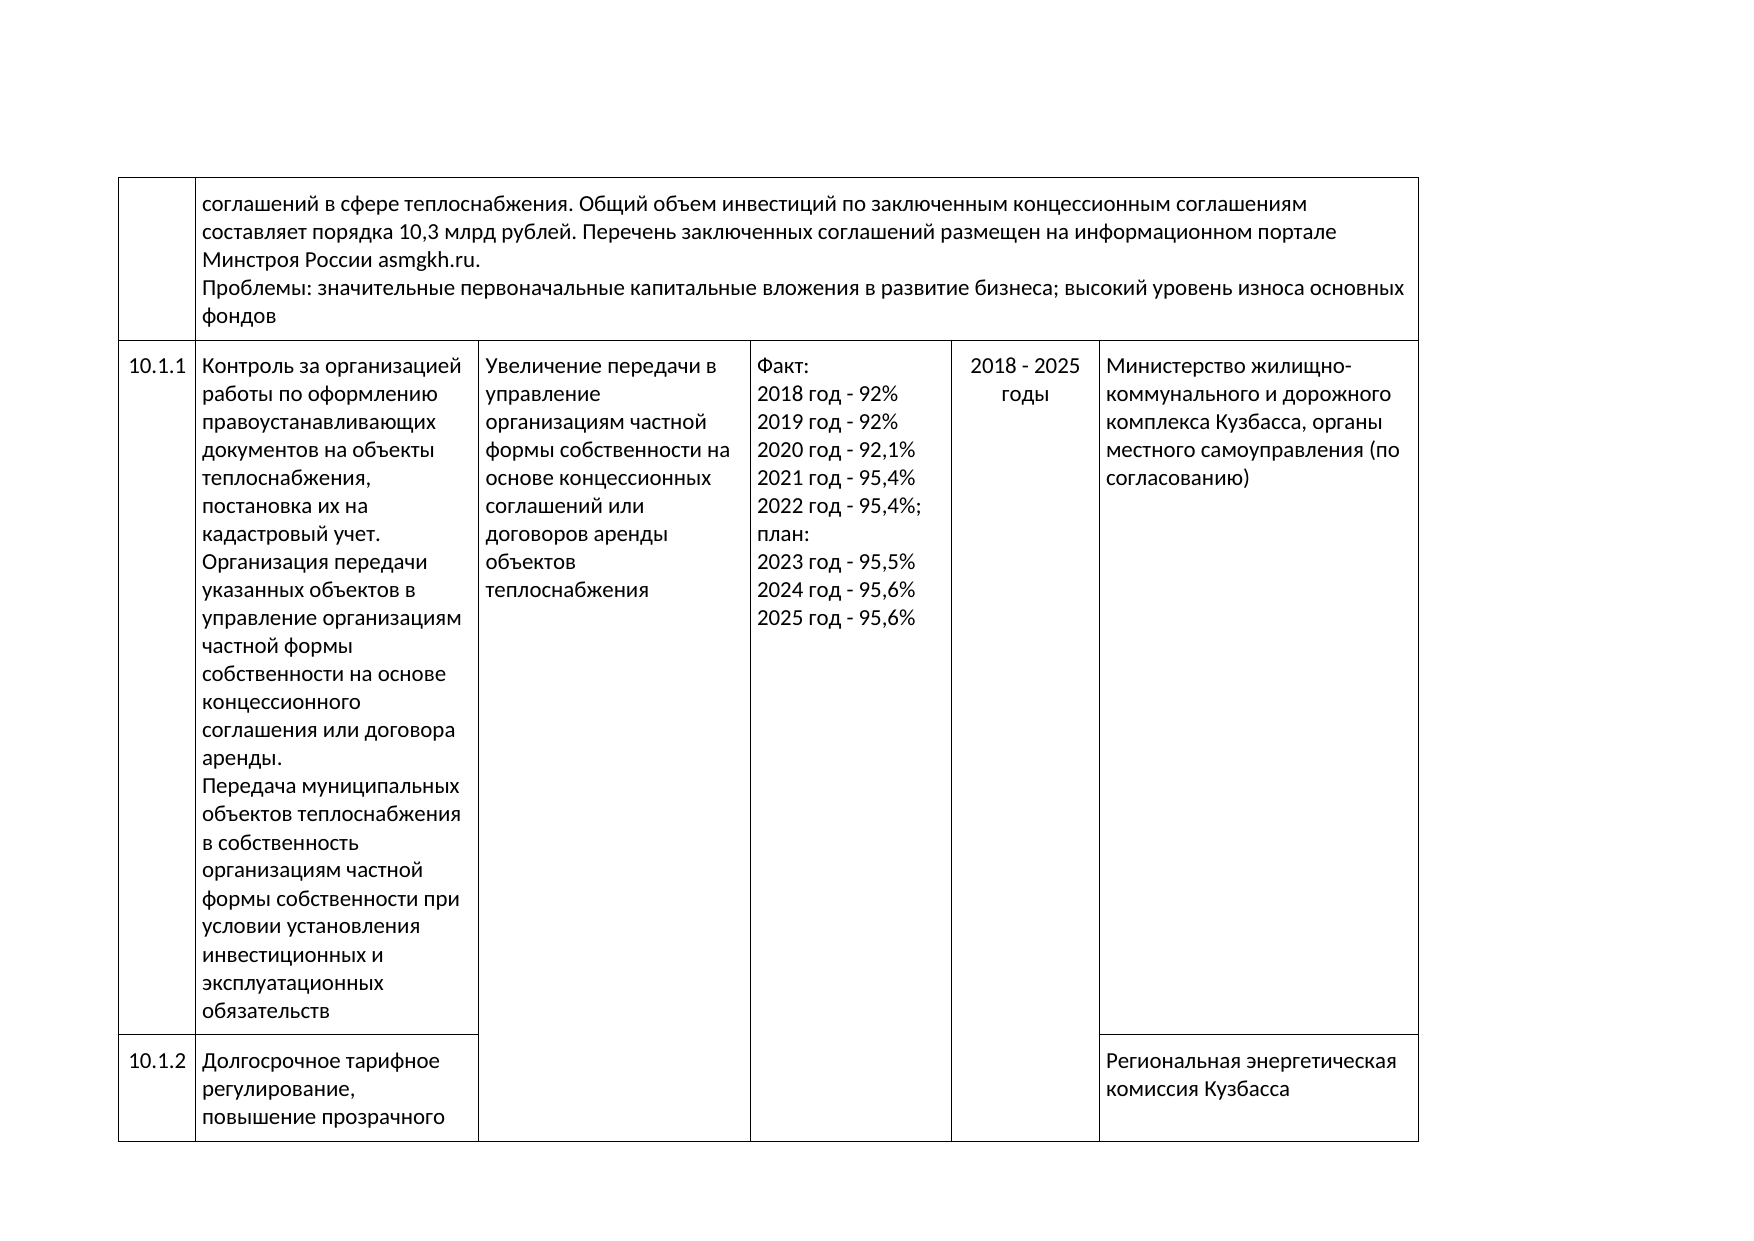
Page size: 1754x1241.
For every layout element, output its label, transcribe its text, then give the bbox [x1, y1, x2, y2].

table_cell Факт: 2018 год - 92% 2019 год - 92% 2020 год - 92,1% 2021 год - 95,4% 2022 год - 95,4%; план: 2023 год - 95,5% 2024 год - 95,6% 2025 год - 95,6% [751, 341, 951, 1141]
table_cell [196, 1035, 478, 1141]
table_cell Министерство жилищно-коммунального и дорожного комплекса Кузбасса, органы местного самоуправления (по согласованию) [1100, 341, 1418, 1034]
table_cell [1100, 1035, 1418, 1141]
table_cell [119, 178, 195, 339]
table_cell Контроль за организацией работы по оформлению правоустанавливающих документов на объекты теплоснабжения, постановка их на кадастровый учет. Организация передачи указанных объектов в управление организациям частной формы собственности на основе концессионного соглашения или договора аренды. Передача муниципальных объектов теплоснабжения в собственность организациям частной формы собственности при условии установления инвестиционных и эксплуатационных обязательств [196, 341, 478, 1034]
table_cell 10.1.1 [119, 341, 195, 1034]
table_cell Увеличение передачи в управление организациям частной формы собственности на основе концессионных соглашений или договоров аренды объектов теплоснабжения [479, 341, 750, 1141]
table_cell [196, 178, 1418, 339]
table_cell 2018 - 2025 годы [952, 341, 1099, 1141]
table_cell 10.1.2 [119, 1035, 195, 1141]
